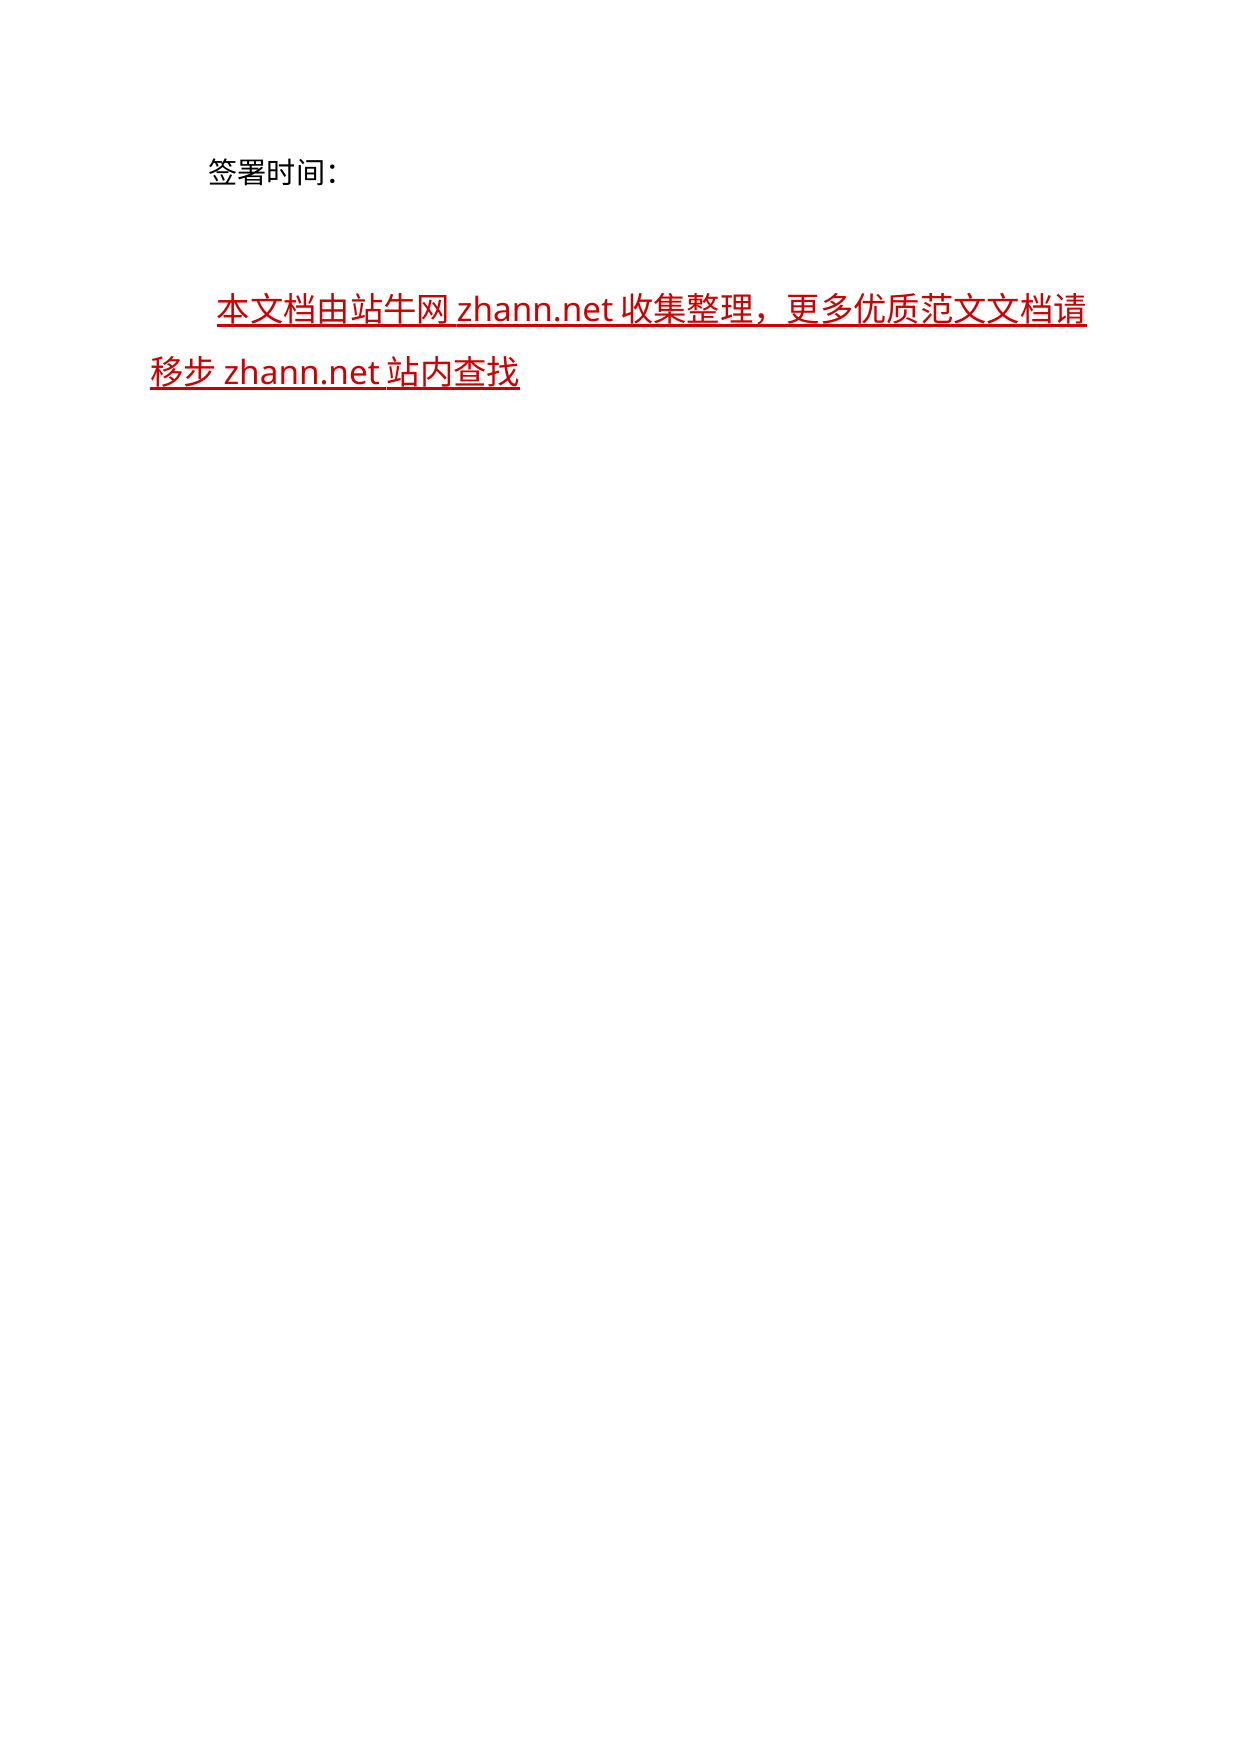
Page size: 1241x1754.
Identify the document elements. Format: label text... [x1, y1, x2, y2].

text 签署时间： [150, 150, 1090, 192]
text 本文档由站牛网zhann.net收集整理，更多优质范文文档请移步zhann.net站内查找 [150, 283, 1090, 394]
